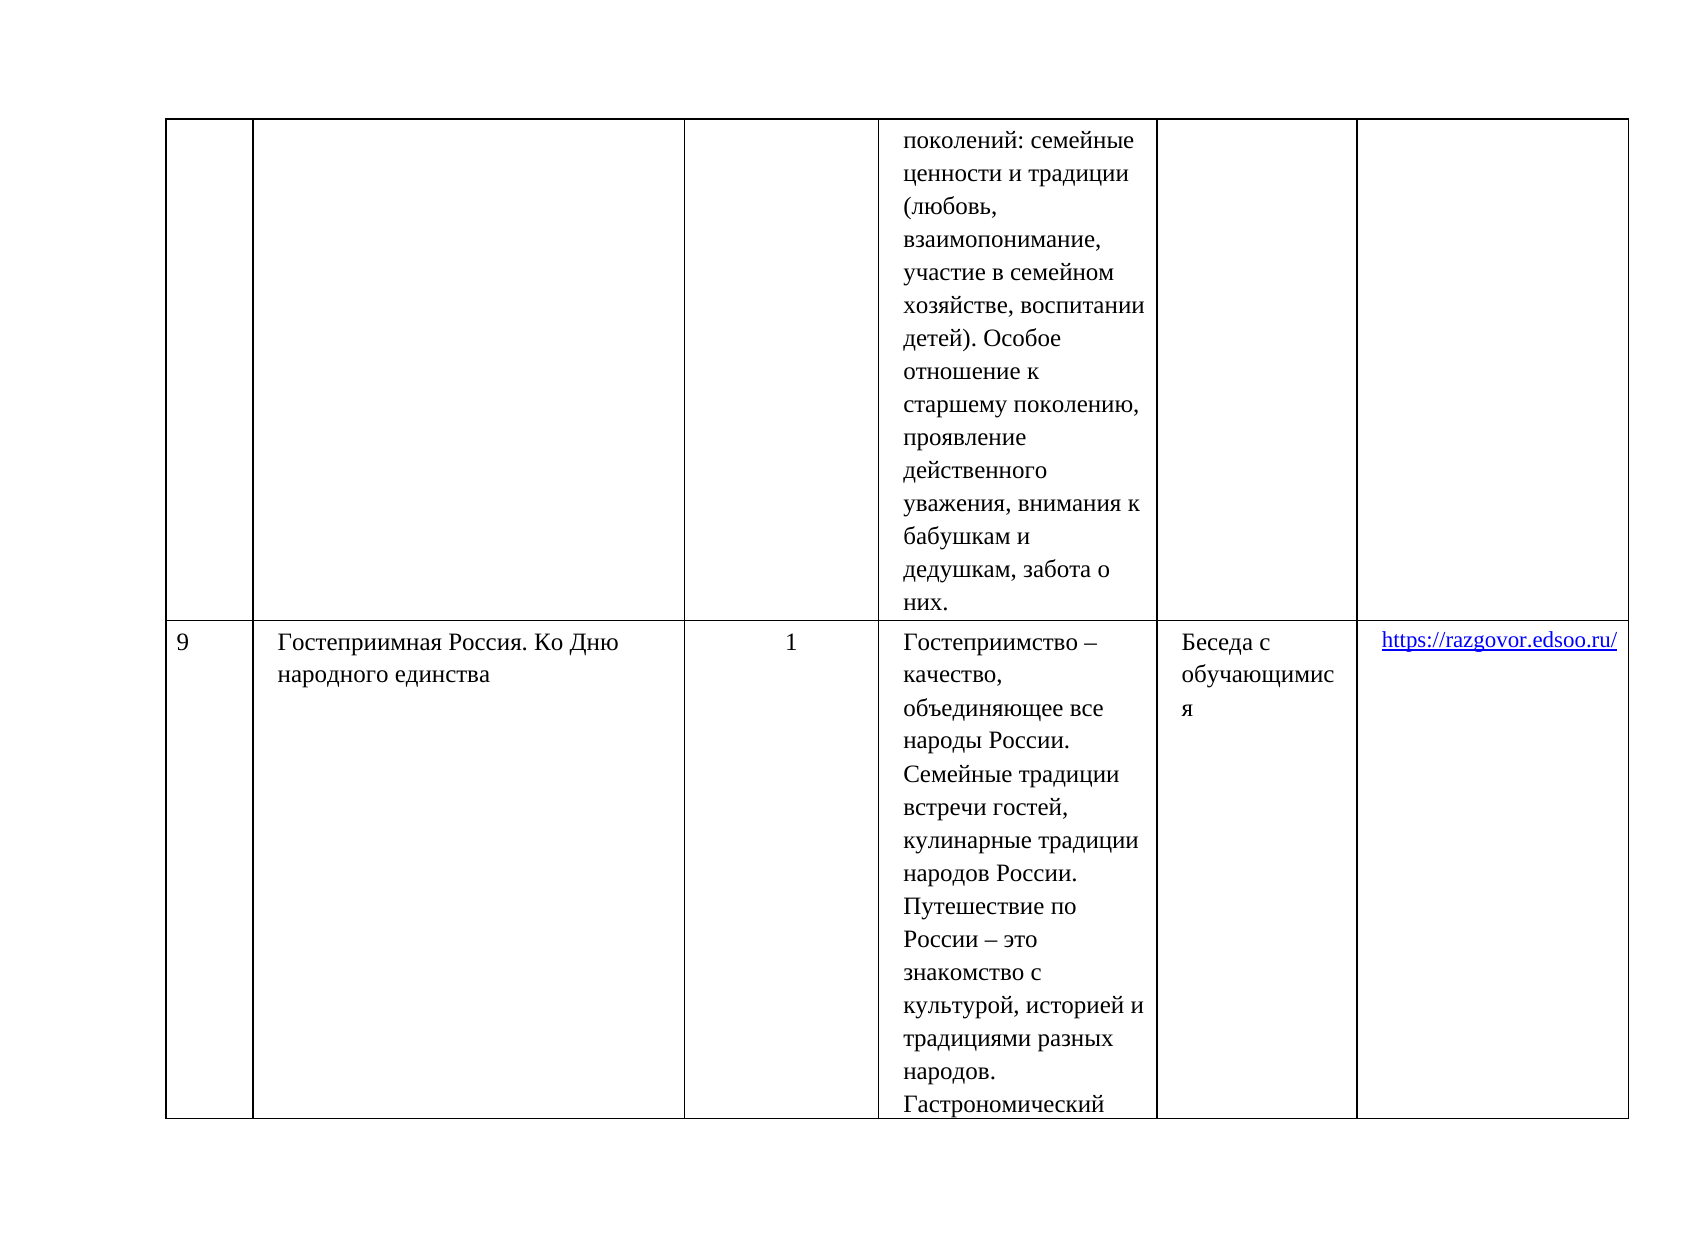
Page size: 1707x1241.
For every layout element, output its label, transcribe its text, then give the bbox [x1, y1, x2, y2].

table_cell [879, 120, 1156, 620]
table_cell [254, 120, 684, 620]
table_cell 1 [685, 621, 878, 1118]
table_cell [254, 621, 684, 1118]
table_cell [1158, 621, 1356, 1118]
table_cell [1158, 120, 1356, 620]
table_cell 8 [167, 120, 252, 620]
table_cell 9 [167, 621, 252, 1118]
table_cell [879, 621, 1156, 1118]
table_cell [1358, 621, 1628, 1118]
table_cell 1 [685, 120, 878, 620]
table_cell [1358, 120, 1628, 620]
